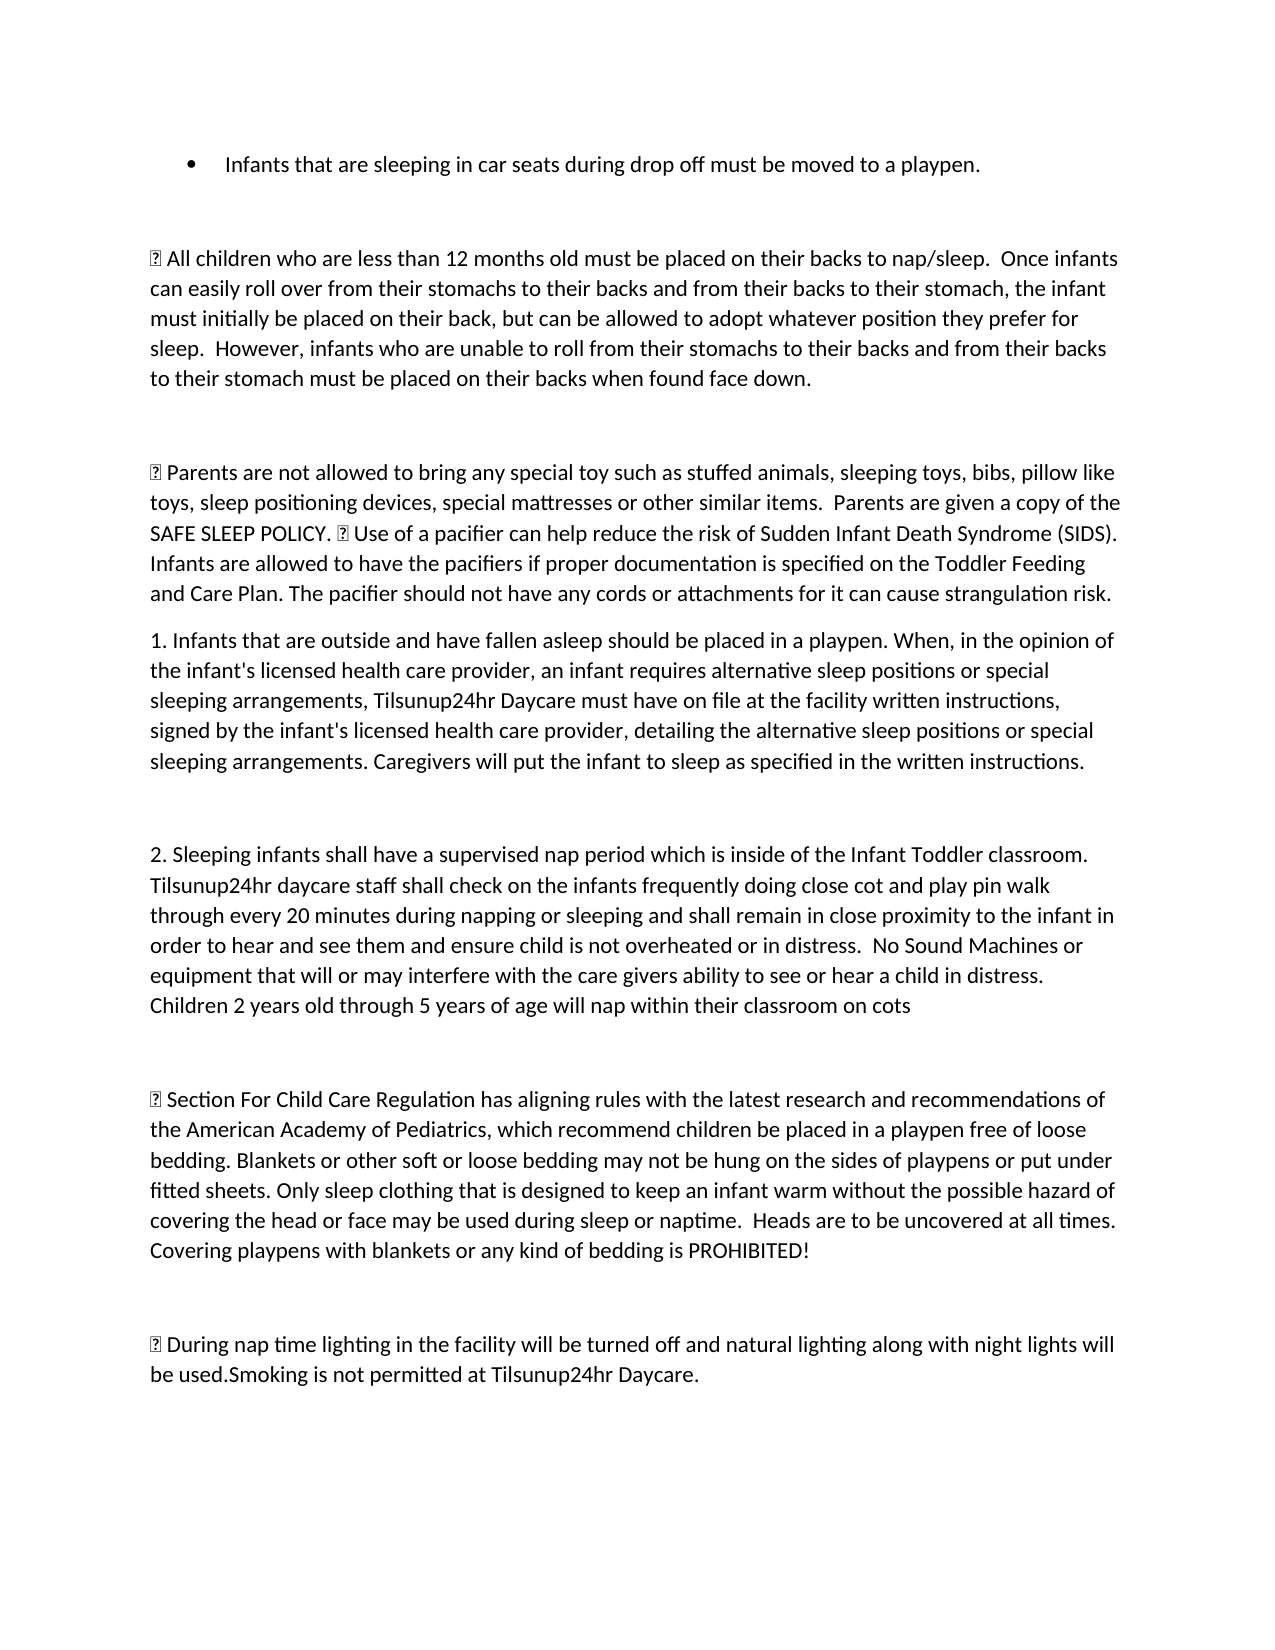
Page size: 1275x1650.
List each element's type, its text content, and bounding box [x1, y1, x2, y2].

text  During nap time lighting in the facility will be turned off and natural lighting along with night lights will be used.Smoking is not permitted at Tilsunup24hr Daycare. [150, 1330, 1125, 1388]
text  Section For Child Care Regulation has aligning rules with the latest research and recommendations of the American Academy of Pediatrics, which recommend children be placed in a playpen free of loose bedding. Blankets or other soft or loose bedding may not be hung on the sides of playpens or put under fitted sheets. Only sleep clothing that is designed to keep an infant warm without the possible hazard of covering the head or face may be used during sleep or naptime. Heads are to be uncovered at all times. Covering playpens with blankets or any kind of bedding is PROHIBITED! [150, 1085, 1125, 1264]
text  All children who are less than 12 months old must be placed on their backs to nap/sleep. Once infants can easily roll over from their stomachs to their backs and from their backs to their stomach, the infant must initially be placed on their back, but can be allowed to adopt whatever position they prefer for sleep. However, infants who are unable to roll from their stomachs to their backs and from their backs to their stomach must be placed on their backs when found face down. [150, 244, 1125, 393]
list Infants that are sleeping in car seats during drop off must be moved to a playpen. [187, 150, 1125, 178]
text 1. Infants that are outside and have fallen asleep should be placed in a playpen. When, in the opinion of the infant's licensed health care provider, an infant requires alternative sleep positions or special sleeping arrangements, Tilsunup24hr Daycare must have on file at the facility written instructions, signed by the infant's licensed health care provider, detailing the alternative sleep positions or special sleeping arrangements. Caregivers will put the infant to sleep as specified in the written instructions. [150, 626, 1125, 775]
text  Parents are not allowed to bring any special toy such as stuffed animals, sleeping toys, bibs, pillow like toys, sleep positioning devices, special mattresses or other similar items. Parents are given a copy of the SAFE SLEEP POLICY.  Use of a pacifier can help reduce the risk of Sudden Infant Death Syndrome (SIDS). Infants are allowed to have the pacifiers if proper documentation is specified on the Toddler Feeding and Care Plan. The pacifier should not have any cords or attachments for it can cause strangulation risk. [150, 458, 1125, 607]
text 2. Sleeping infants shall have a supervised nap period which is inside of the Infant Toddler classroom. Tilsunup24hr daycare staff shall check on the infants frequently doing close cot and play pin walk through every 20 minutes during napping or sleeping and shall remain in close proximity to the infant in order to hear and see them and ensure child is not overheated or in distress. No Sound Machines or equipment that will or may interfere with the care givers ability to see or hear a child in distress. Children 2 years old through 5 years of age will nap within their classroom on cots [150, 841, 1125, 1020]
